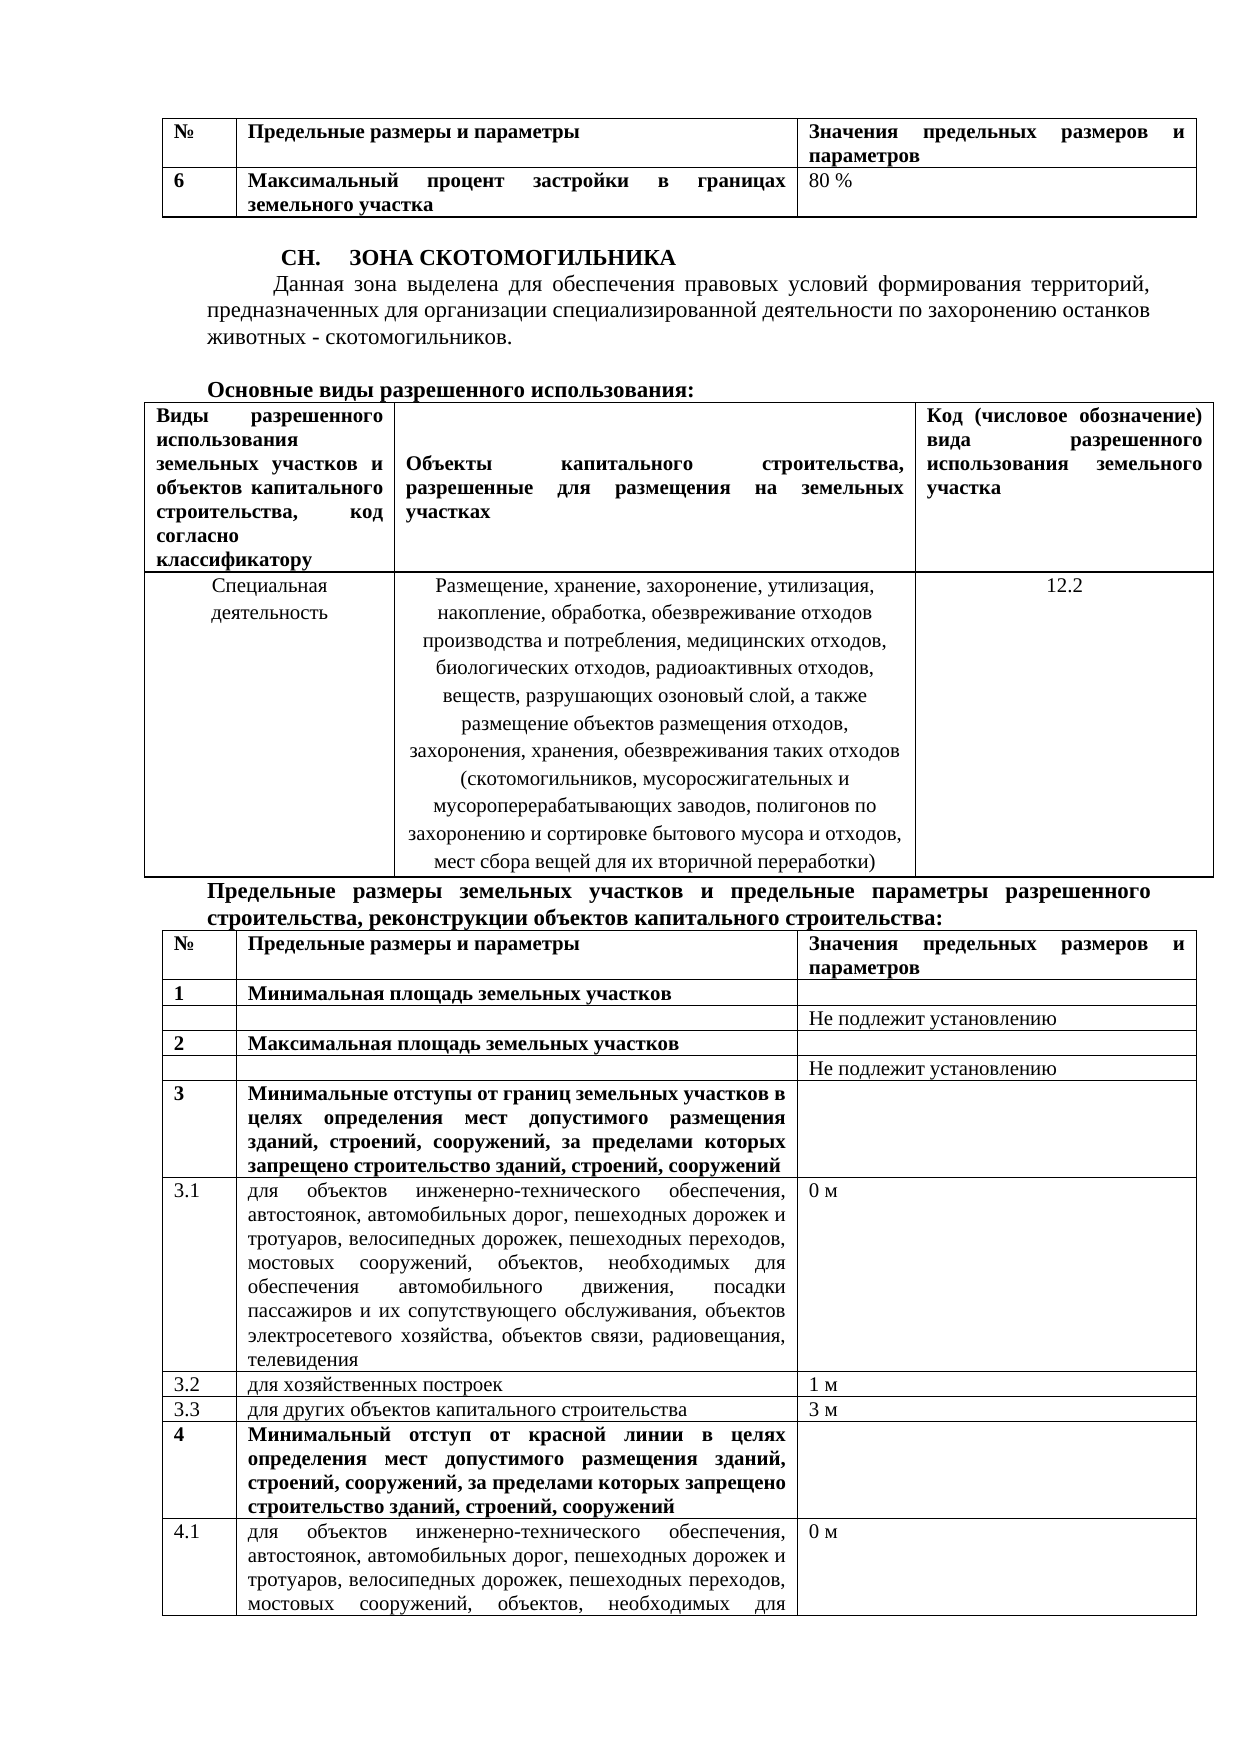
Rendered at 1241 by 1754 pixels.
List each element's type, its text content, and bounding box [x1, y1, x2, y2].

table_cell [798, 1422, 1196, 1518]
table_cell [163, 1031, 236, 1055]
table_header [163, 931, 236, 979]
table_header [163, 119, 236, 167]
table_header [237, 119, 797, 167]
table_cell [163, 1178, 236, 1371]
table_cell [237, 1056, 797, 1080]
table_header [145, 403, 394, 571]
text Данная зона выделена для обеспечения правовых условий формирования территорий, предназначенных для организации специализированной деятельности по захоронению останков животных - скотомогильников. [207, 270, 1152, 349]
text Предельные размеры земельных участков и предельные параметры разрешенного строительства, реконструкции объектов капитального строительства: [207, 878, 1152, 930]
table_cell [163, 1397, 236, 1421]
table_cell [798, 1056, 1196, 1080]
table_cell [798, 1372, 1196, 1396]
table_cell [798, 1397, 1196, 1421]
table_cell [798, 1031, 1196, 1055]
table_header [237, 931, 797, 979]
text Основные виды разрешенного использования: [207, 376, 1152, 402]
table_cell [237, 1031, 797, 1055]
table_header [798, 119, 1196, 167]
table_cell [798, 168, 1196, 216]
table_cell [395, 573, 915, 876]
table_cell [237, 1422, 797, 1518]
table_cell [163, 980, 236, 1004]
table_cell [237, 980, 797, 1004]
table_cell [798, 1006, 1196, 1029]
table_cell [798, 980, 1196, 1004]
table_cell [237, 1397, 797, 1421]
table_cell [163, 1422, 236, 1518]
text СН. ЗОНА СКОТОМОГИЛЬНИКА [207, 244, 1152, 270]
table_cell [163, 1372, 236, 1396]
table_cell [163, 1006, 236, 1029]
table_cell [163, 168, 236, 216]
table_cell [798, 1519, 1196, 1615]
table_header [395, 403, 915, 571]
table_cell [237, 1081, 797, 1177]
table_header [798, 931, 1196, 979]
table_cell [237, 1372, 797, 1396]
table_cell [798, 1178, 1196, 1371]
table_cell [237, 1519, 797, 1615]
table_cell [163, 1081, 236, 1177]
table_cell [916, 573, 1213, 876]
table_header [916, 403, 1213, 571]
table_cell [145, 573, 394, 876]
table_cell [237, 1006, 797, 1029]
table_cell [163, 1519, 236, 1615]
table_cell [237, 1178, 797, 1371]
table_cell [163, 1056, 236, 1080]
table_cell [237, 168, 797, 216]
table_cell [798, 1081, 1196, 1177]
